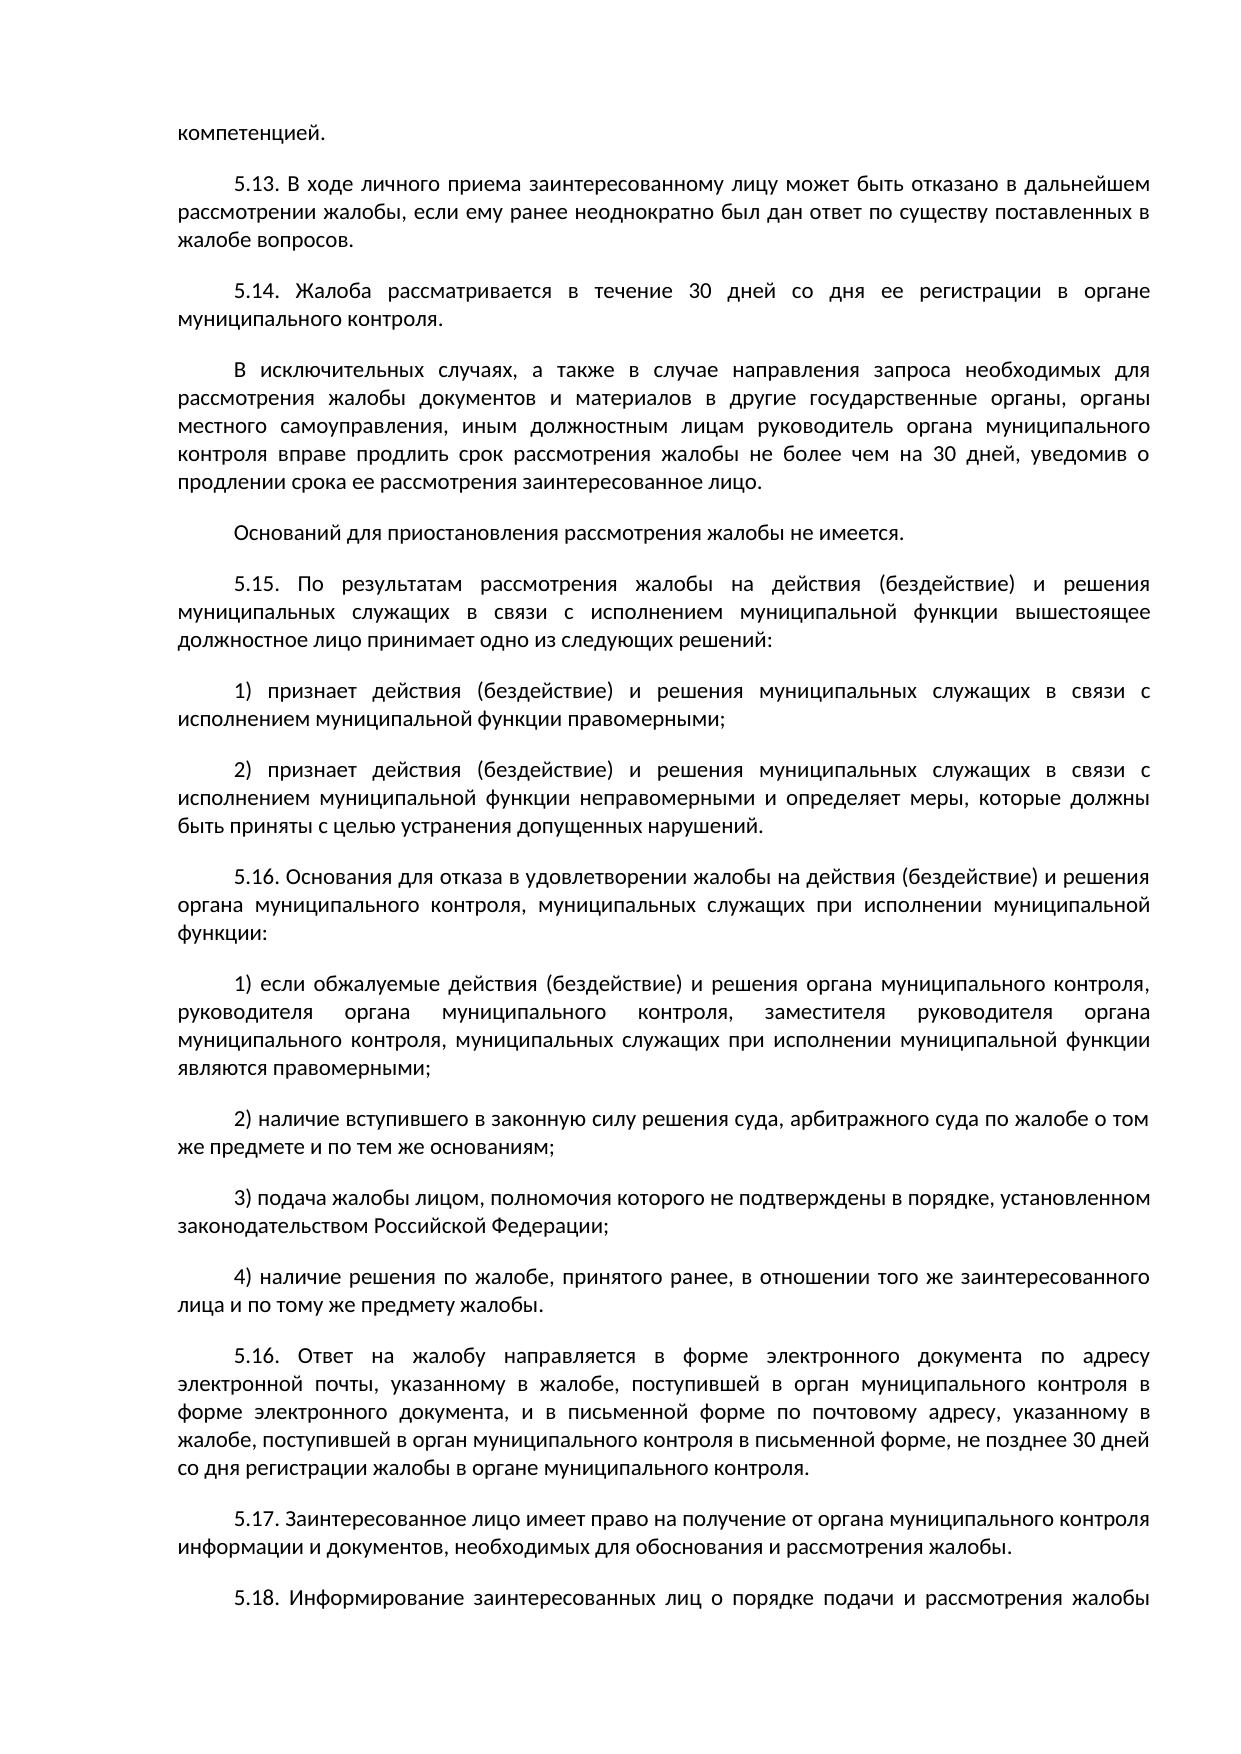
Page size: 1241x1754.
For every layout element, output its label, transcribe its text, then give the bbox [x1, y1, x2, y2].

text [177, 1583, 1152, 1611]
text Оснований для приостановления рассмотрения жалобы не имеется. [177, 518, 1152, 546]
text В исключительных случаях, а также в случае направления запроса необходимых для рассмотрения жалобы документов и материалов в другие государственные органы, органы местного самоуправления, иным должностным лицам руководитель органа муниципального контроля вправе продлить срок рассмотрения жалобы не более чем на 30 дней, уведомив о продлении срока ее рассмотрения заинтересованное лицо. [177, 355, 1152, 495]
text 5.13. В ходе личного приема заинтересованному лицу может быть отказано в дальнейшем рассмотрении жалобы, если ему ранее неоднократно был дан ответ по существу поставленных в жалобе вопросов. [177, 169, 1152, 253]
text 2) наличие вступившего в законную силу решения суда, арбитражного суда по жалобе о том же предмете и по тем же основаниям; [177, 1104, 1152, 1160]
text 1) если обжалуемые действия (бездействие) и решения органа муниципального контроля, руководителя органа муниципального контроля, заместителя руководителя органа муниципального контроля, муниципальных служащих при исполнении муниципальной функции являются правомерными; [177, 969, 1152, 1081]
text 1) признает действия (бездействие) и решения муниципальных служащих в связи с исполнением муниципальной функции правомерными; [177, 676, 1152, 732]
text 5.17. Заинтересованное лицо имеет право на получение от органа муниципального контроля информации и документов, необходимых для обоснования и рассмотрения жалобы. [177, 1504, 1152, 1560]
text 5.14. Жалоба рассматривается в течение 30 дней со дня ее регистрации в органе муниципального контроля. [177, 276, 1152, 332]
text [177, 118, 1152, 146]
text 3) подача жалобы лицом, полномочия которого не подтверждены в порядке, установленном законодательством Российской Федерации; [177, 1183, 1152, 1239]
text 2) признает действия (бездействие) и решения муниципальных служащих в связи с исполнением муниципальной функции неправомерными и определяет меры, которые должны быть приняты с целью устранения допущенных нарушений. [177, 755, 1152, 839]
text 5.15. По результатам рассмотрения жалобы на действия (бездействие) и решения муниципальных служащих в связи с исполнением муниципальной функции вышестоящее должностное лицо принимает одно из следующих решений: [177, 569, 1152, 653]
text 4) наличие решения по жалобе, принятого ранее, в отношении того же заинтересованного лица и по тому же предмету жалобы. [177, 1262, 1152, 1318]
text 5.16. Основания для отказа в удовлетворении жалобы на действия (бездействие) и решения органа муниципального контроля, муниципальных служащих при исполнении муниципальной функции: [177, 862, 1152, 946]
text 5.16. Ответ на жалобу направляется в форме электронного документа по адресу электронной почты, указанному в жалобе, поступившей в орган муниципального контроля в форме электронного документа, и в письменной форме по почтовому адресу, указанному в жалобе, поступившей в орган муниципального контроля в письменной форме, не позднее 30 дней со дня регистрации жалобы в органе муниципального контроля. [177, 1341, 1152, 1481]
